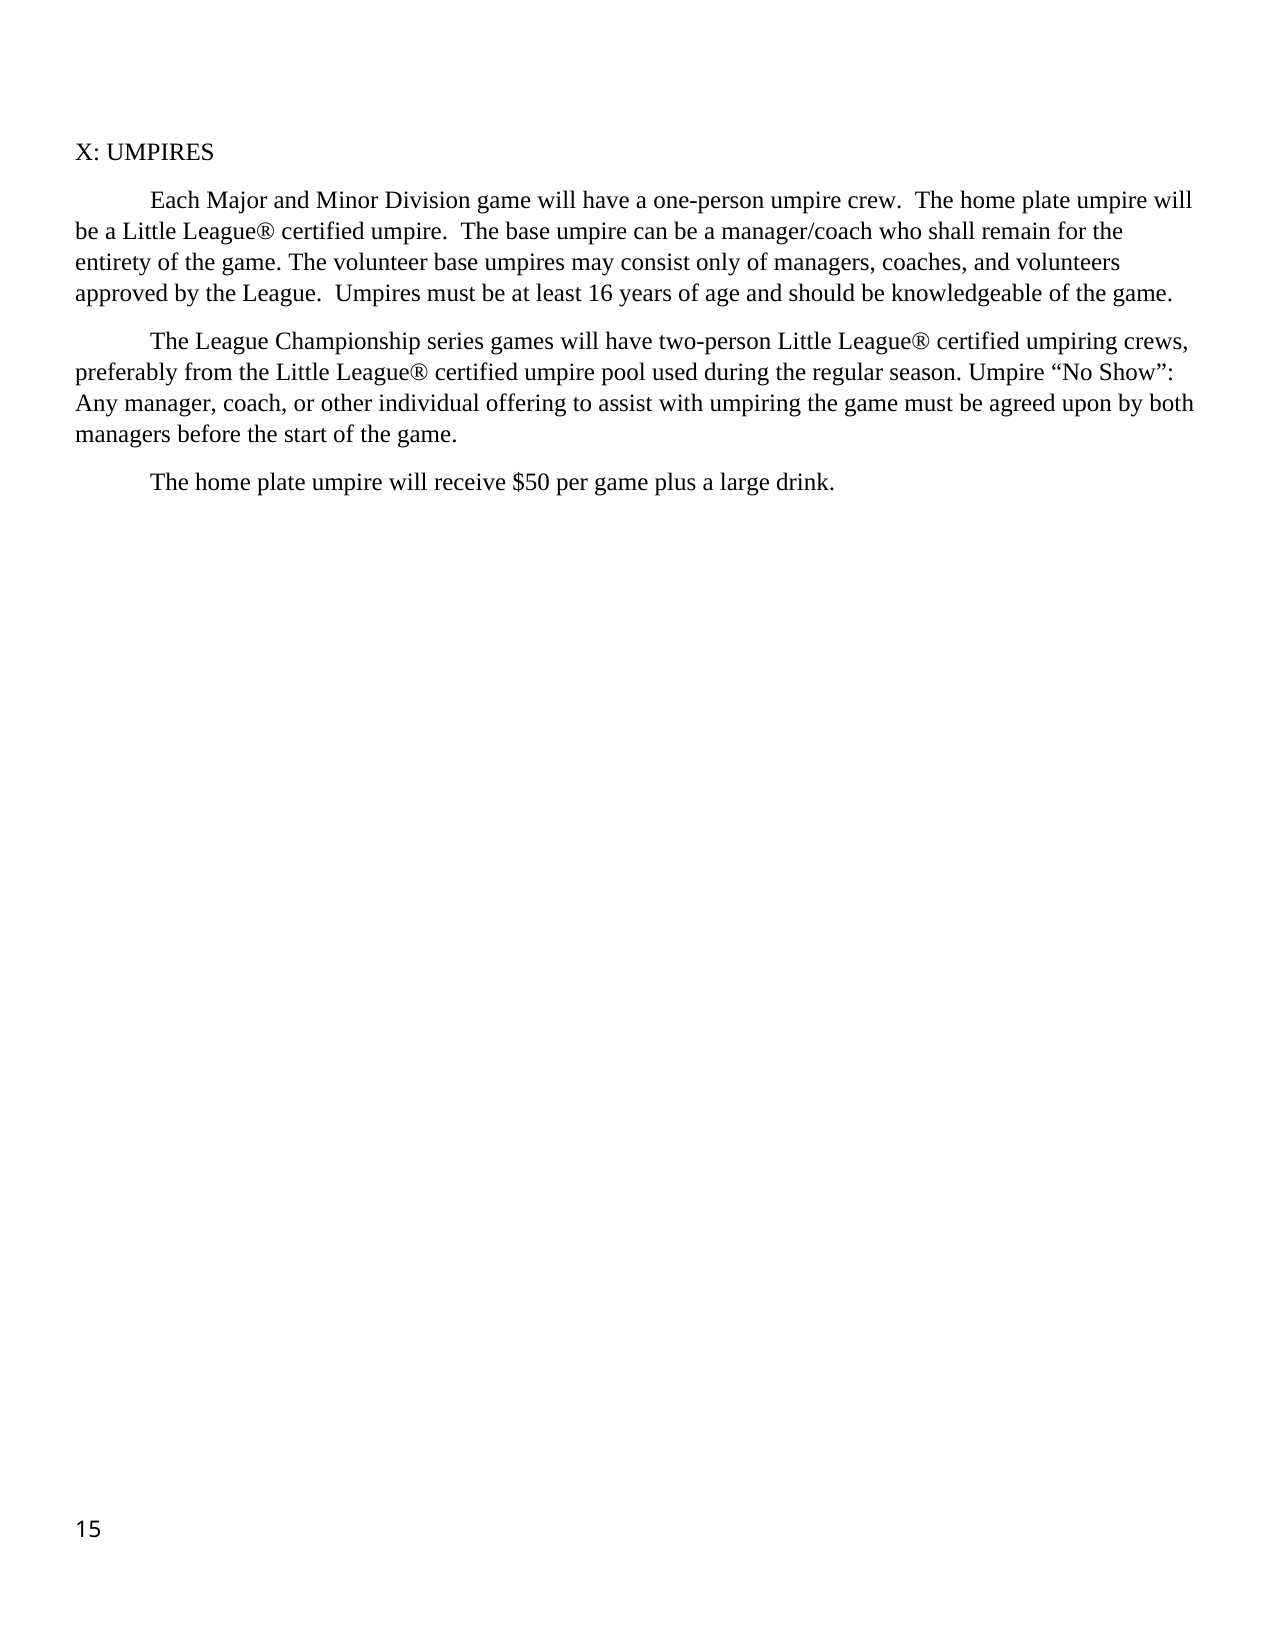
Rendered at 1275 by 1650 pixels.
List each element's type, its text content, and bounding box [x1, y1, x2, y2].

text X: UMPIRES [75, 137, 1200, 166]
text The League Championship series games will have two-person Little League® certified umpiring crews, preferably from the Little League® certified umpire pool used during the regular season. Umpire “No Show”: Any manager, coach, or other individual offering to assist with umpiring the game must be agreed upon by both managers before the start of the game. [75, 326, 1200, 448]
text Each Major and Minor Division game will have a one-person umpire crew. The home plate umpire will be a Little League® certified umpire. The base umpire can be a manager/coach who shall remain for the entirety of the game. The volunteer base umpires may consist only of managers, coaches, and volunteers approved by the League. Umpires must be at least 16 years of age and should be knowledgeable of the game. [75, 185, 1200, 307]
text The home plate umpire will receive $50 per game plus a large drink. [75, 467, 1200, 496]
